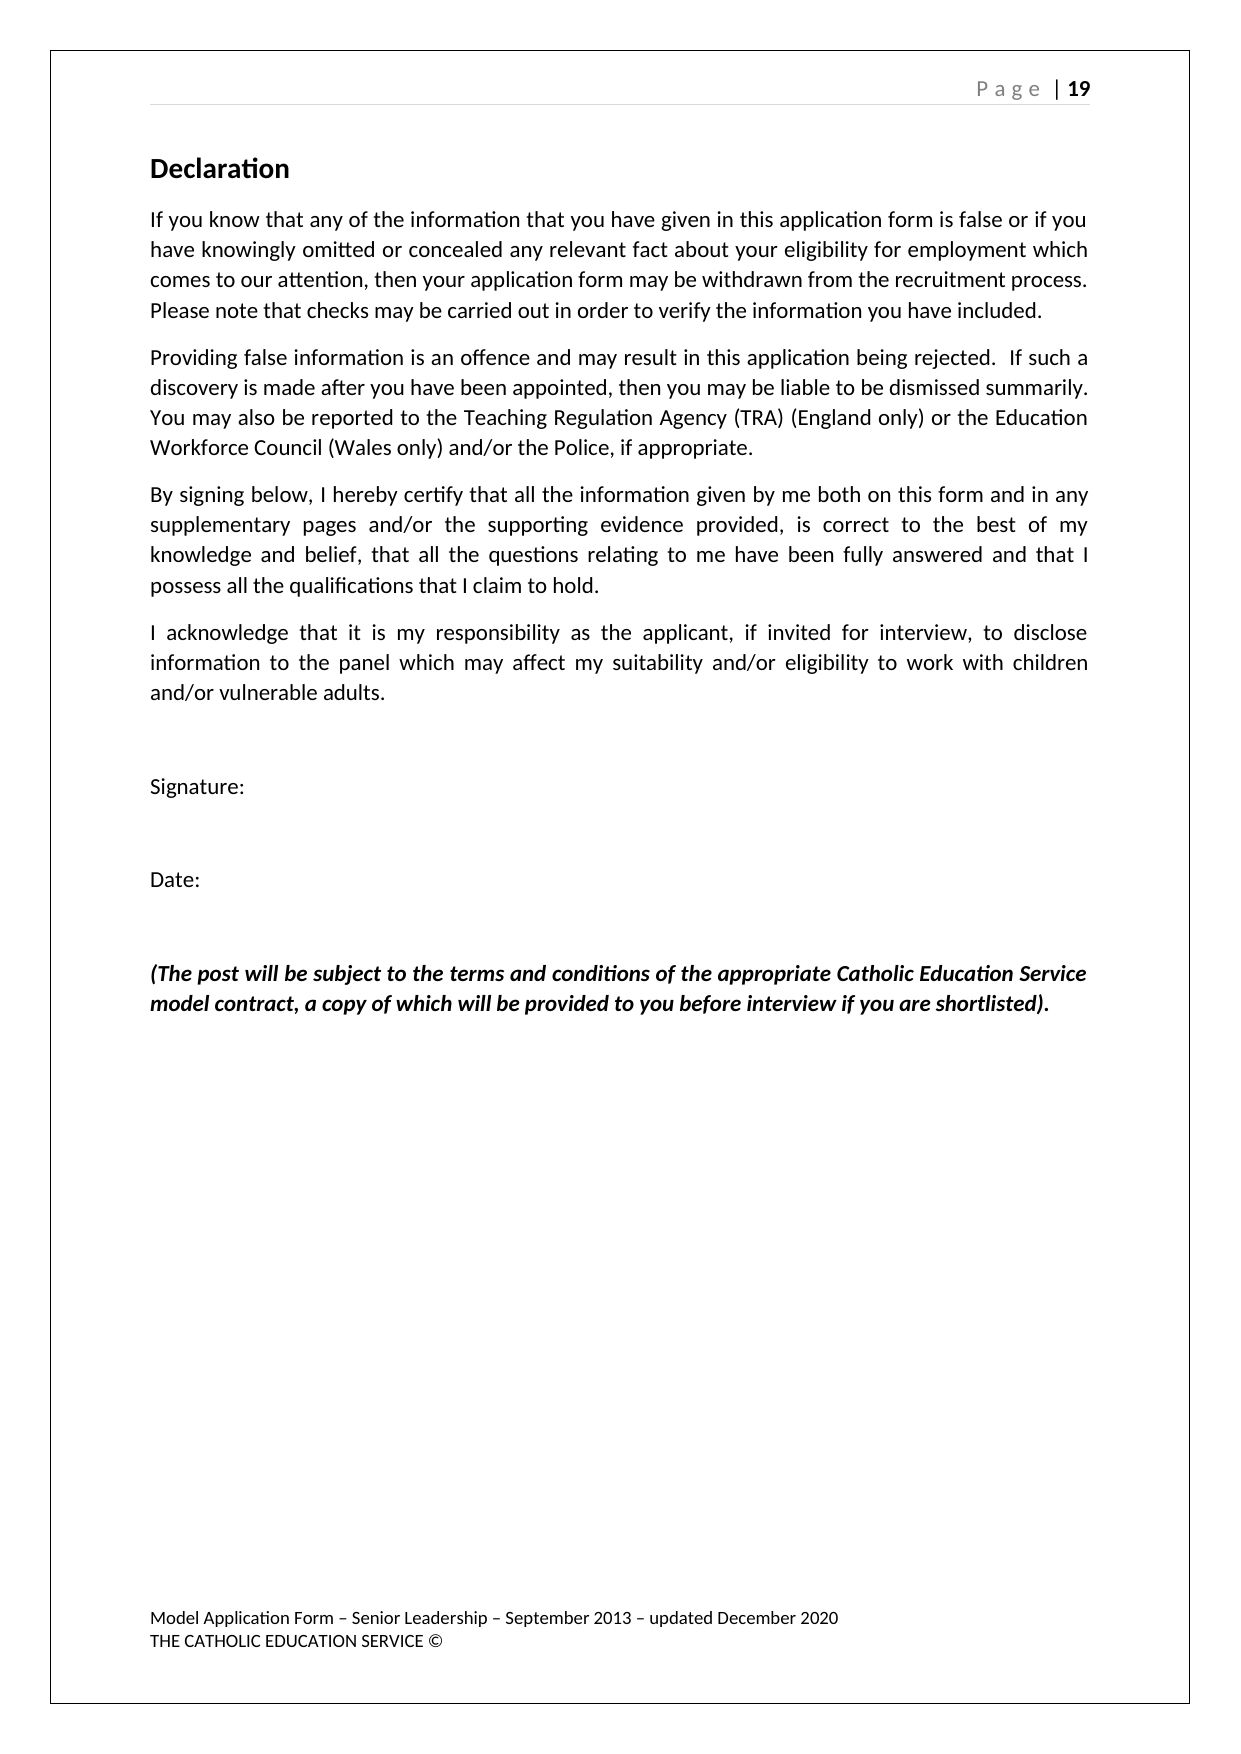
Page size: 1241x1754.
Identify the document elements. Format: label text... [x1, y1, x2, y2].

text If you know that any of the information that you have given in this application form is false or if you have knowingly omitted or concealed any relevant fact about your eligibility for employment which comes to our attention, then your application form may be withdrawn from the recruitment process. Please note that checks may be carried out in order to verify the information you have included. [150, 205, 1090, 324]
text By signing below, I hereby certify that all the information given by me both on this form and in any supplementary pages and/or the supporting evidence provided, is correct to the best of my knowledge and belief, that all the questions relating to me have been fully answered and that I possess all the qualifications that I claim to hold. [150, 480, 1090, 599]
text (The post will be subject to the terms and conditions of the appropriate Catholic Education Service model contract, a copy of which will be provided to you before interview if you are shortlisted). [150, 959, 1090, 1017]
text Signature: [150, 772, 1090, 800]
text Providing false information is an offence and may result in this application being rejected. If such a discovery is made after you have been appointed, then you may be liable to be dismissed summarily. You may also be reported to the Teaching Regulation Agency (TRA) (England only) or the Education Workforce Council (Wales only) and/or the Police, if appropriate. [150, 343, 1090, 461]
text I acknowledge that it is my responsibility as the applicant, if invited for interview, to disclose information to the panel which may affect my suitability and/or eligibility to work with children and/or vulnerable adults. [150, 618, 1090, 706]
text Declaration [150, 150, 1090, 186]
text Date: [150, 866, 1090, 893]
